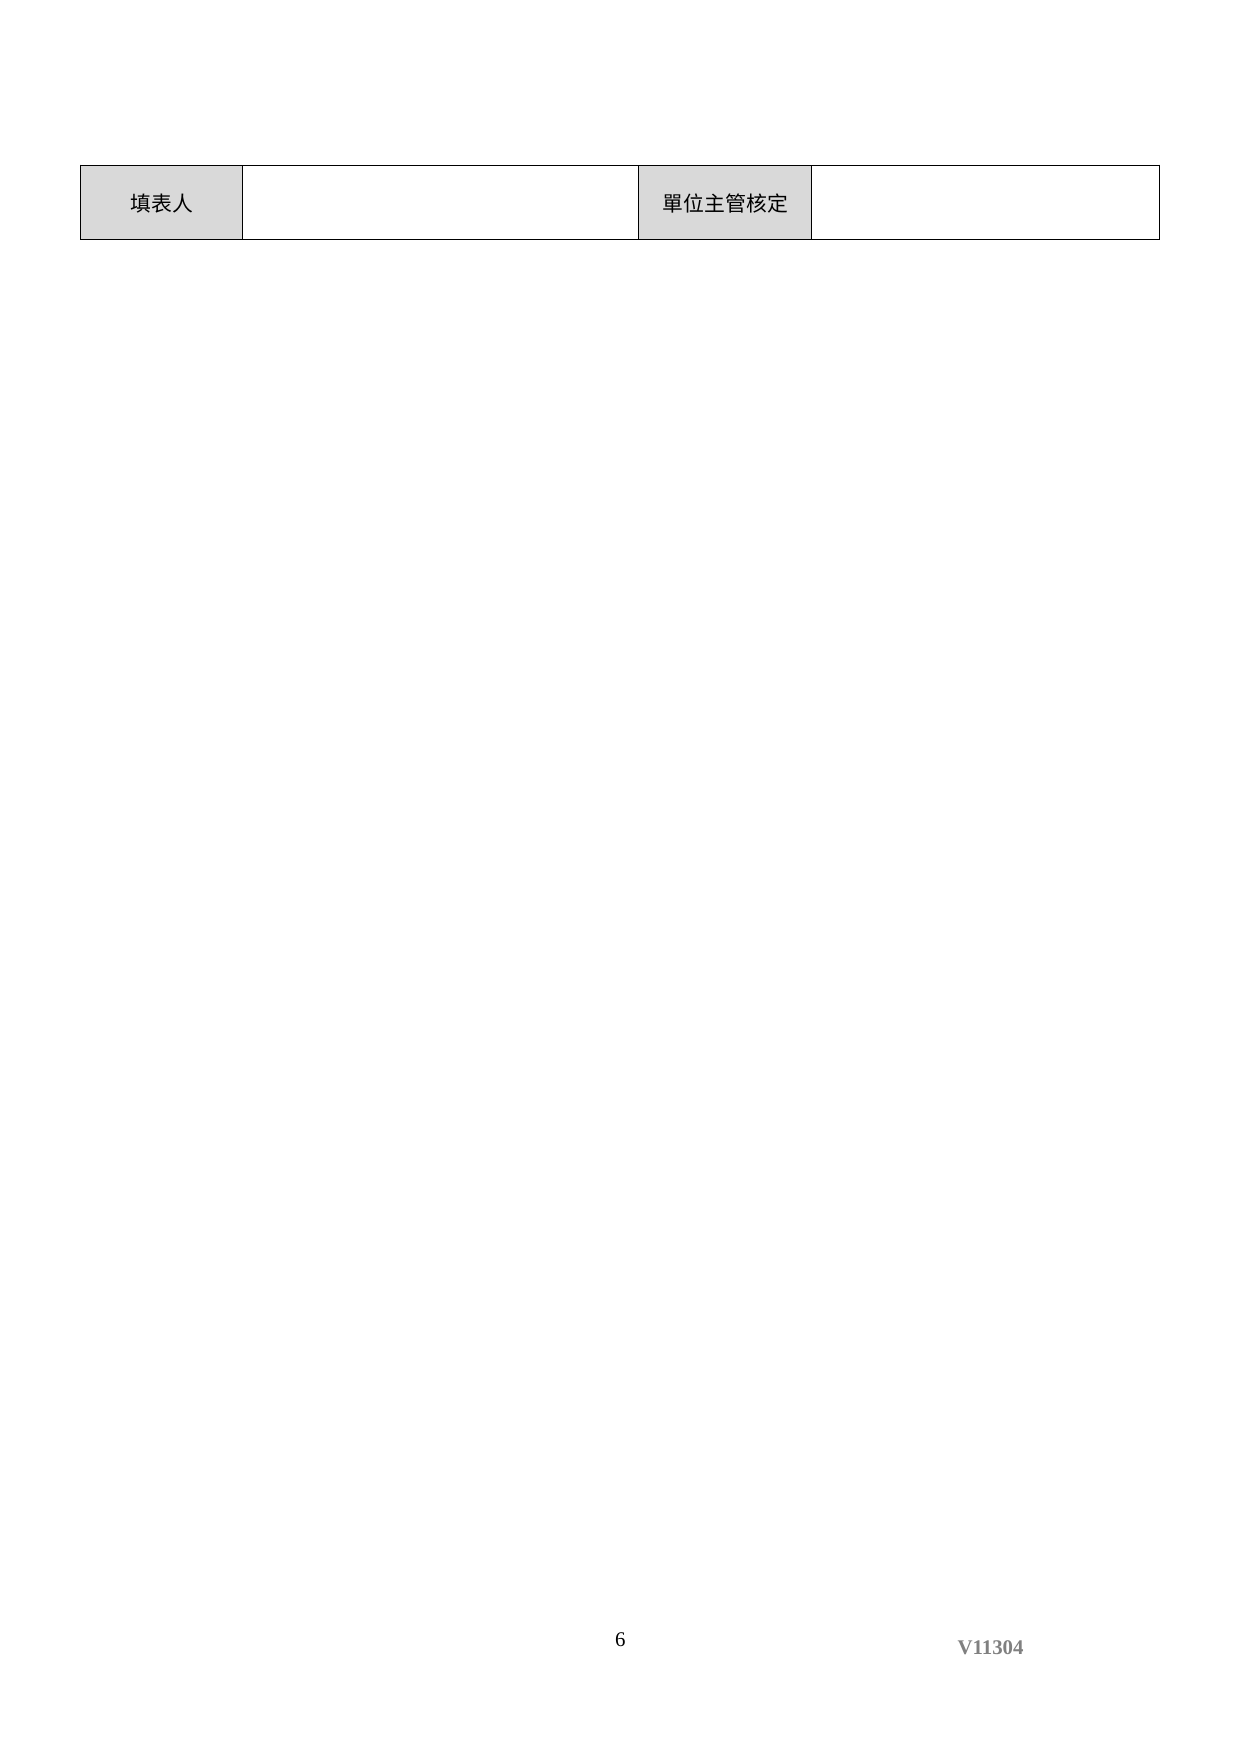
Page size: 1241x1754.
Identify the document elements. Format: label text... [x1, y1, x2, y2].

table_cell 填表人 [81, 166, 242, 239]
table_cell [812, 166, 1159, 239]
table_cell 單位主管核定 [639, 166, 811, 239]
table_cell [243, 166, 638, 239]
